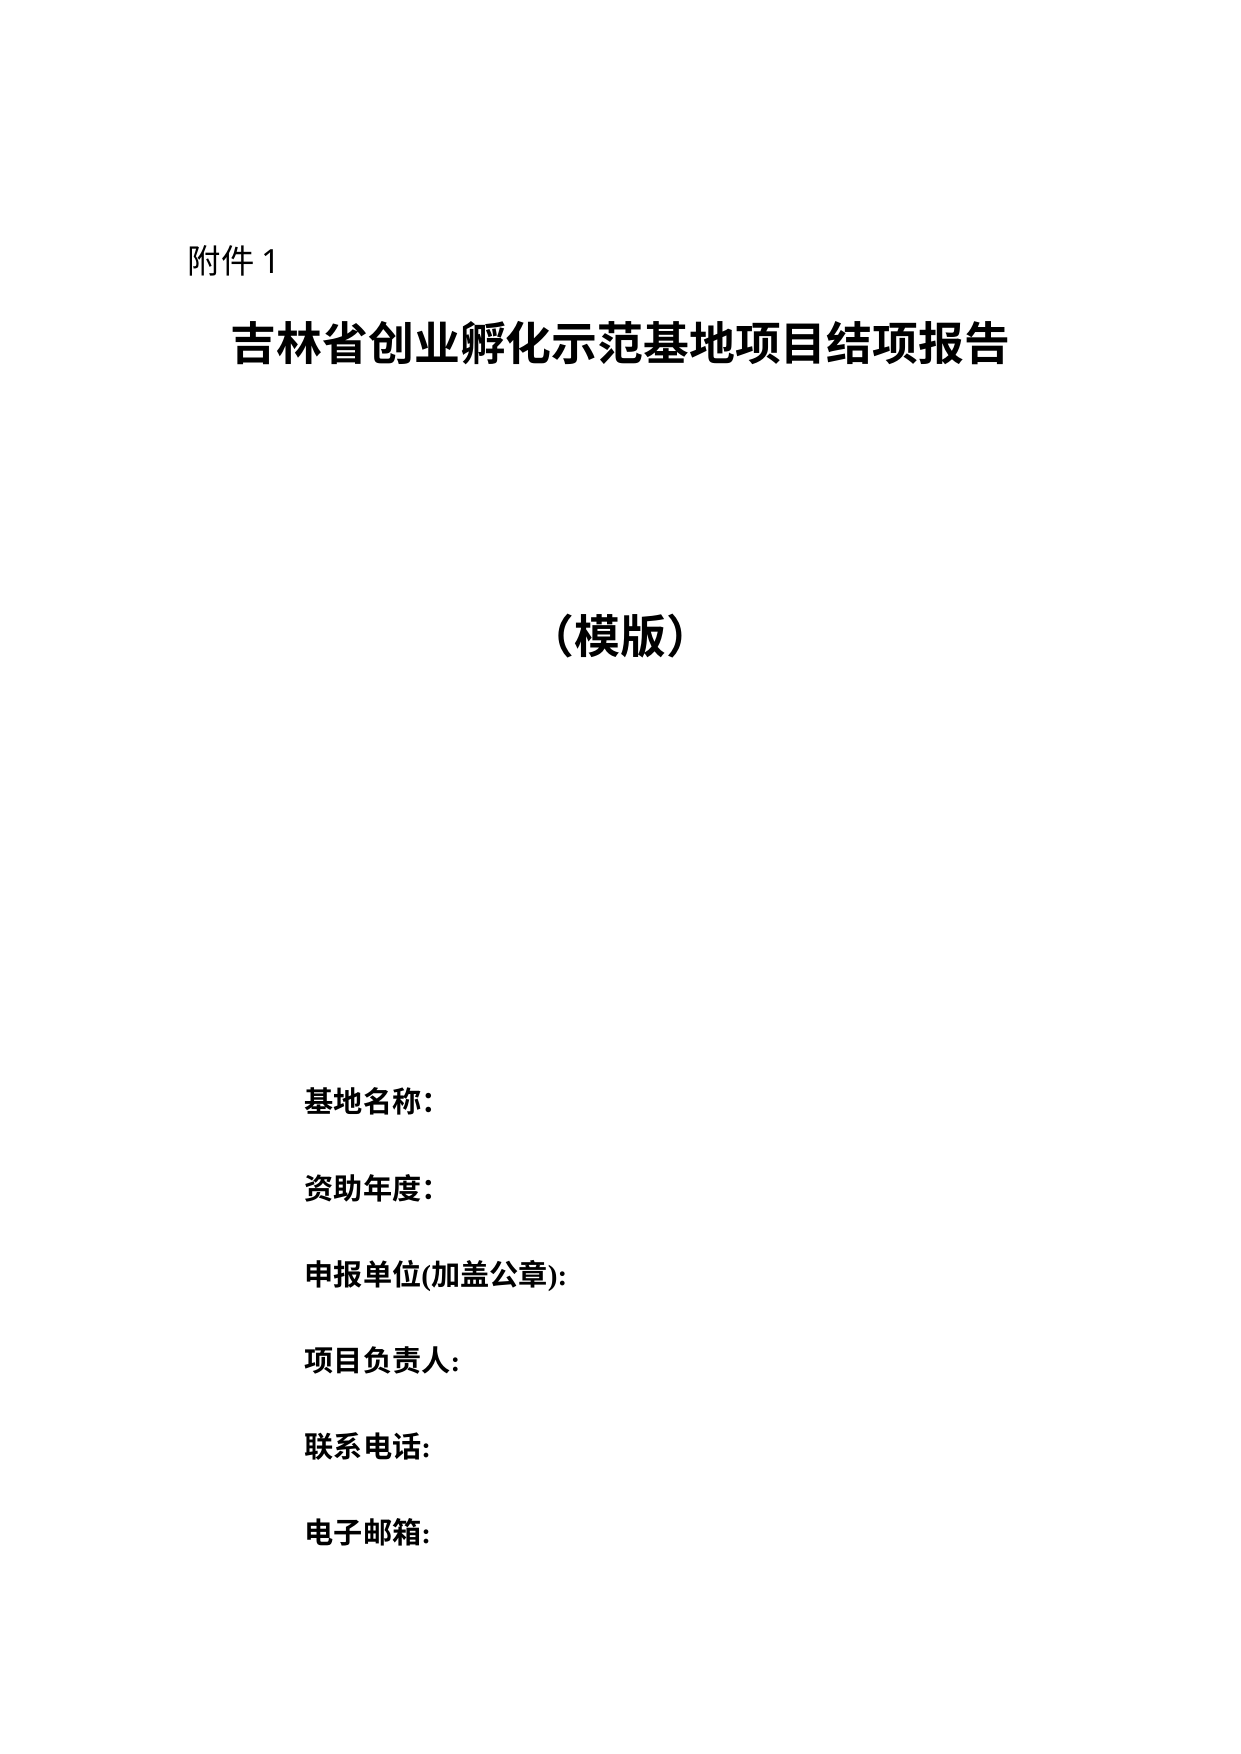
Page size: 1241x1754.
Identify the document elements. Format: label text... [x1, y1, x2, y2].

text 申报单位(加盖公章): [187, 1240, 1053, 1305]
text 项目负责人: [187, 1326, 1053, 1391]
text 联系电话: [187, 1412, 1053, 1477]
text 附件1 [187, 227, 1053, 292]
text 资助年度： [187, 1154, 1053, 1219]
text 吉林省创业孵化示范基地项目结项报告（模版） [187, 292, 1053, 682]
text 电子邮箱: [187, 1498, 1053, 1563]
text 基地名称： [187, 1068, 1053, 1133]
